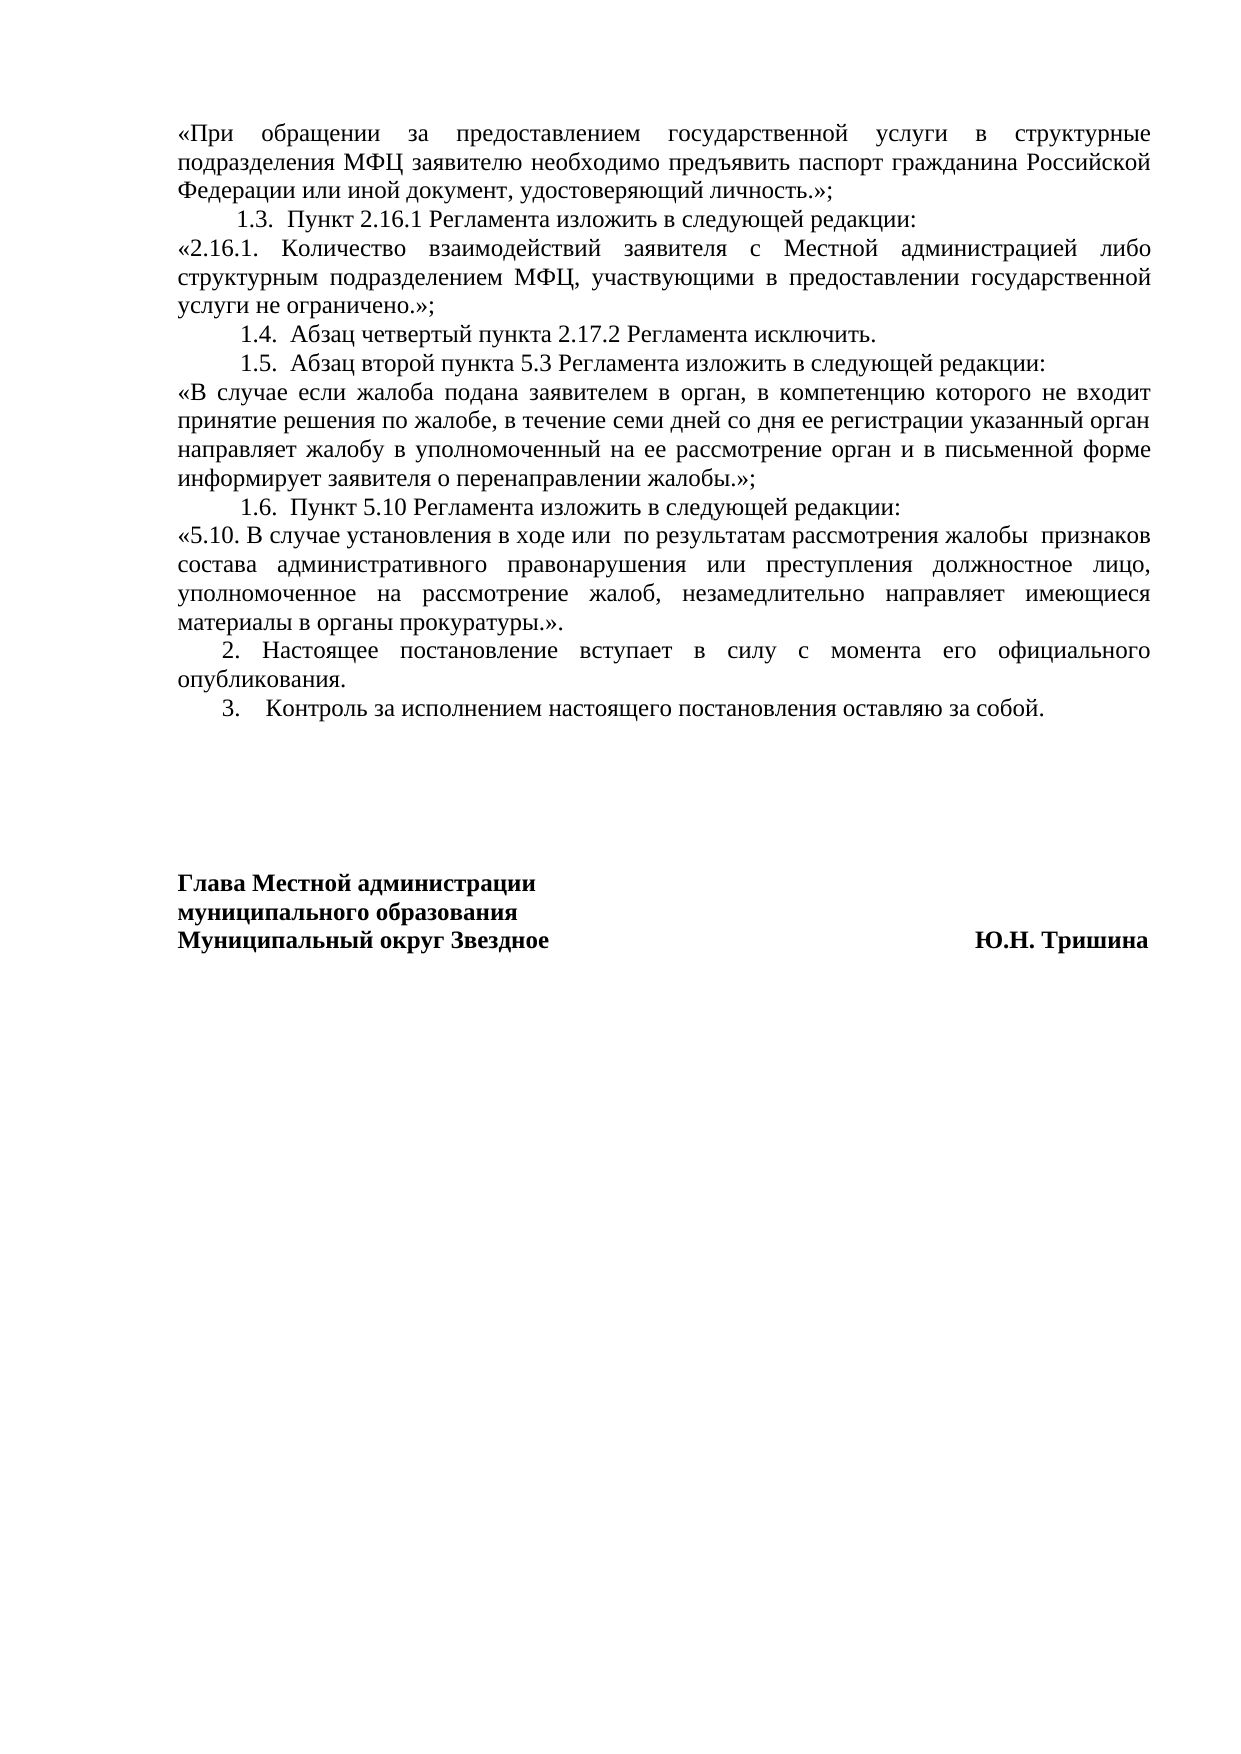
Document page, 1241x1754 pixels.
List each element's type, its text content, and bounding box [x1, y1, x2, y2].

text 1.6. Пункт 5.10 Регламента изложить в следующей редакции: [177, 492, 1152, 521]
text Муниципальный округ Звездное Ю.Н. Тришина [177, 926, 1152, 954]
text Глава Местной администрации [177, 868, 1152, 897]
list «2.16.1. Количество взаимодействий заявителя с Местной администрацией либо структурным подразделением МФЦ, участвующими в предоставлении государственной услуги не ограничено.»; [177, 233, 1152, 319]
text 2. Настоящее постановление вступает в силу с момента его официального опубликования. [177, 636, 1152, 693]
text «При обращении за предоставлением государственной услуги в структурные подразделения МФЦ заявителю необходимо предъявить паспорт гражданина Российской Федерации или иной документ, удостоверяющий личность.»; [177, 118, 1152, 204]
list Пункт 2.16.1 Регламента изложить в следующей редакции: [236, 204, 1152, 233]
list «В случае если жалоба подана заявителем в орган, в компетенцию которого не входит принятие решения по жалобе, в течение семи дней со дня ее регистрации указанный орган направляет жалобу в уполномоченный на ее рассмотрение орган и в письменной форме информирует заявителя о перенаправлении жалобы.»; [177, 377, 1152, 492]
list 1.4. Абзац четвертый пункта 2.17.2 Регламента исключить. [177, 319, 1152, 348]
text 3. Контроль за исполнением настоящего постановления оставляю за собой. [177, 693, 1152, 722]
text муниципального образования [177, 897, 1152, 926]
text «5.10. В случае установления в ходе или по результатам рассмотрения жалобы признаков состава административного правонарушения или преступления должностное лицо, уполномоченное на рассмотрение жалоб, незамедлительно направляет имеющиеся материалы в органы прокуратуры.». [177, 521, 1152, 636]
list 1.5. Абзац второй пункта 5.3 Регламента изложить в следующей редакции: [177, 348, 1152, 377]
